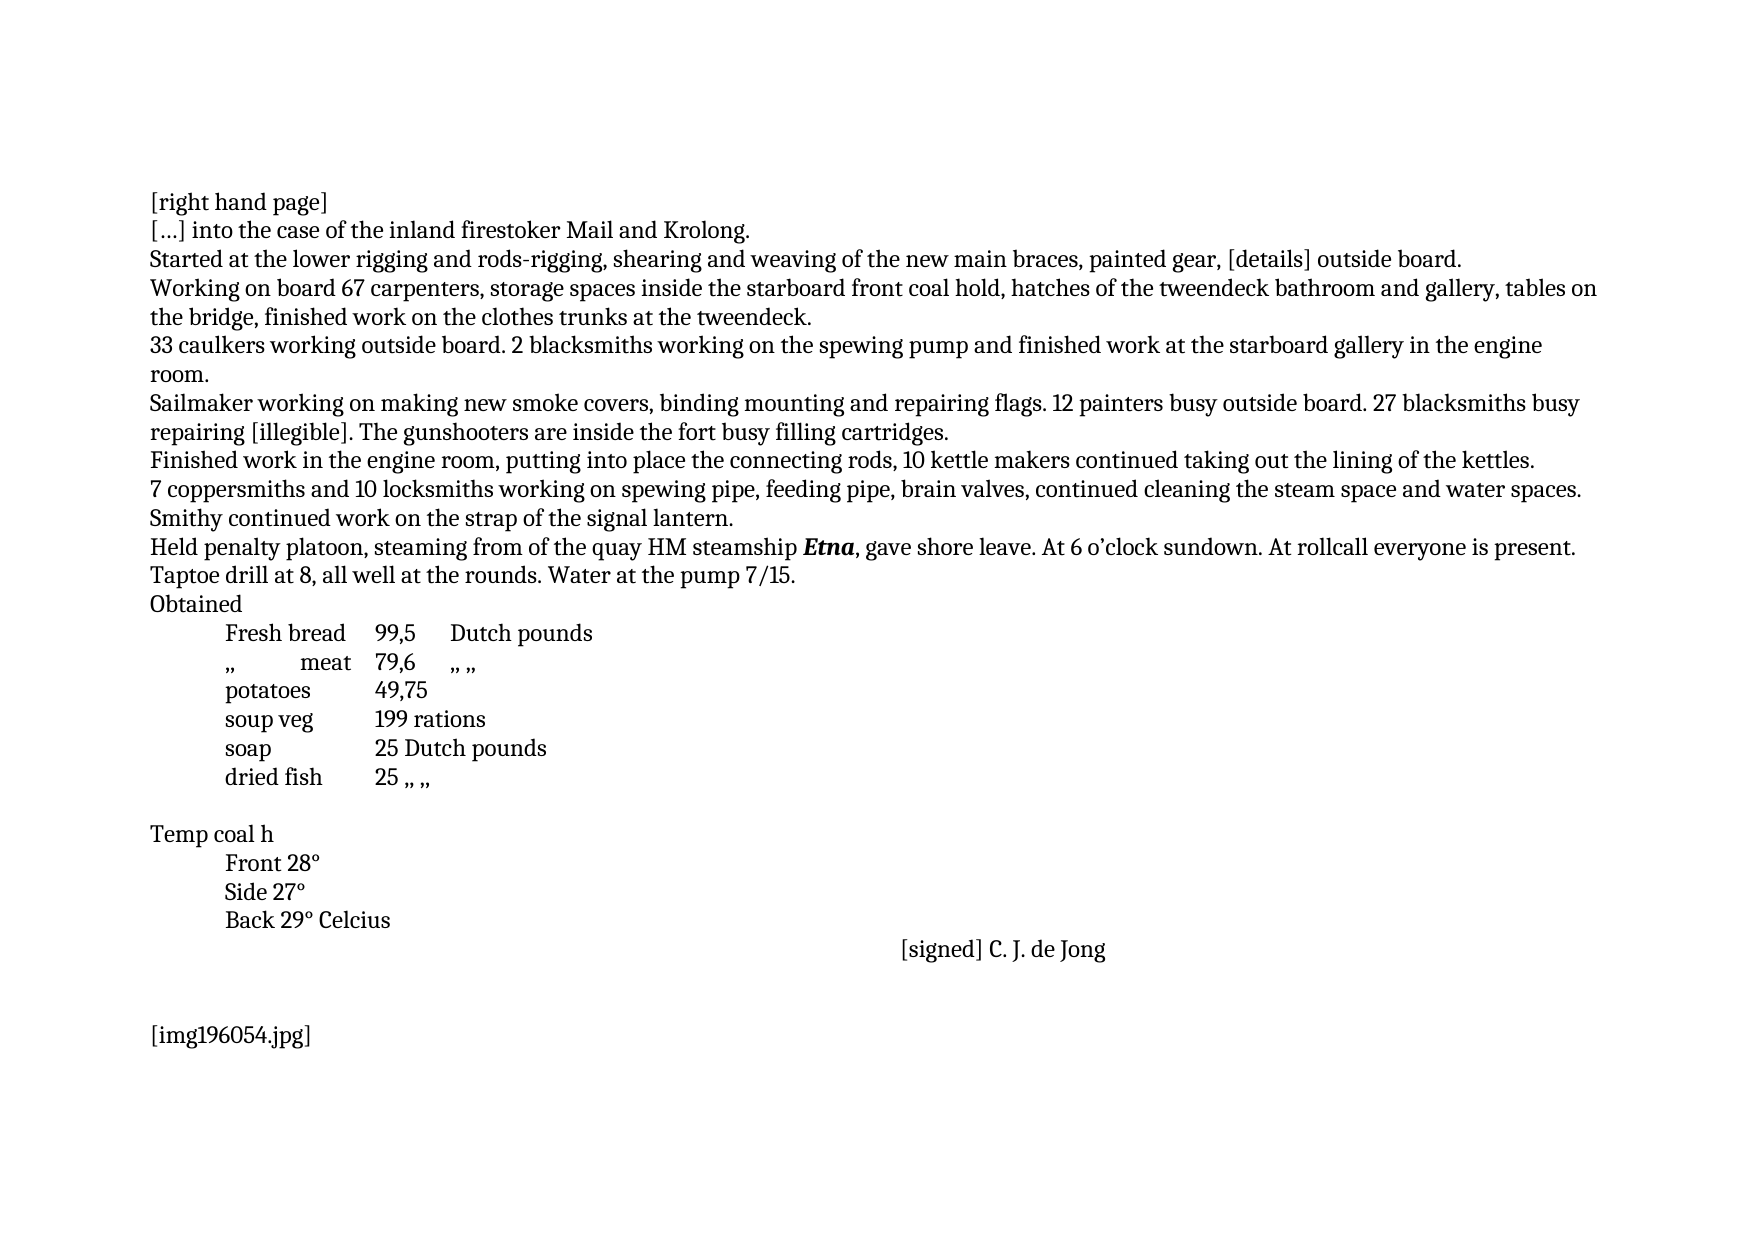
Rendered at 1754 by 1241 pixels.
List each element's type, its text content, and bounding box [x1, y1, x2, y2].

text Finished work in the engine room, putting into place the connecting rods, 10 kettle makers continued taking out the lining of the kettles. [150, 446, 1604, 475]
text Back 29° Celcius [225, 906, 1604, 935]
text Fresh bread 99,5 Dutch pounds [225, 619, 1604, 647]
text Front 28° [225, 849, 1604, 877]
text dried fish 25 ,, ,, [225, 762, 1604, 791]
text [img196054.jpg] [150, 1021, 1604, 1050]
text [right hand page] [150, 187, 1604, 216]
text Sailmaker working on making new smoke covers, binding mounting and repairing flags. 12 painters busy outside board. 27 blacksmiths busy repairing [illegible]. The gunshooters are inside the fort busy filling cartridges. [150, 389, 1604, 446]
text Obtained [150, 590, 1604, 619]
text Held penalty platoon, steaming from of the quay HM steamship Etna, gave shore leave. At 6 o’clock sundown. At rollcall everyone is present. Taptoe drill at 8, all well at the rounds. Water at the pump 7/15. [150, 532, 1604, 590]
text 7 coppersmiths and 10 locksmiths working on spewing pipe, feeding pipe, brain valves, continued cleaning the steam space and water spaces. Smithy continued work on the strap of the signal lantern. [150, 475, 1604, 532]
text Side 27° [225, 877, 1604, 906]
text soap 25 Dutch pounds [225, 734, 1604, 762]
text soup veg 199 rations [225, 705, 1604, 734]
text Started at the lower rigging and rods-rigging, shearing and weaving of the new main braces, painted gear, [details] outside board. [150, 245, 1604, 274]
text [signed] C. J. de Jong [150, 935, 1604, 964]
text ,, meat 79,6 ,, ,, [225, 647, 1604, 676]
text […] into the case of the inland firestoker Mail and Krolong. [150, 216, 1604, 245]
text Working on board 67 carpenters, storage spaces inside the starboard front coal hold, hatches of the tweendeck bathroom and gallery, tables on the bridge, finished work on the clothes trunks at the tweendeck. [150, 274, 1604, 331]
text potatoes 49,75 [225, 676, 1604, 705]
text 33 caulkers working outside board. 2 blacksmiths working on the spewing pump and finished work at the starboard gallery in the engine room. [150, 331, 1604, 389]
text Temp coal h [150, 820, 1604, 849]
